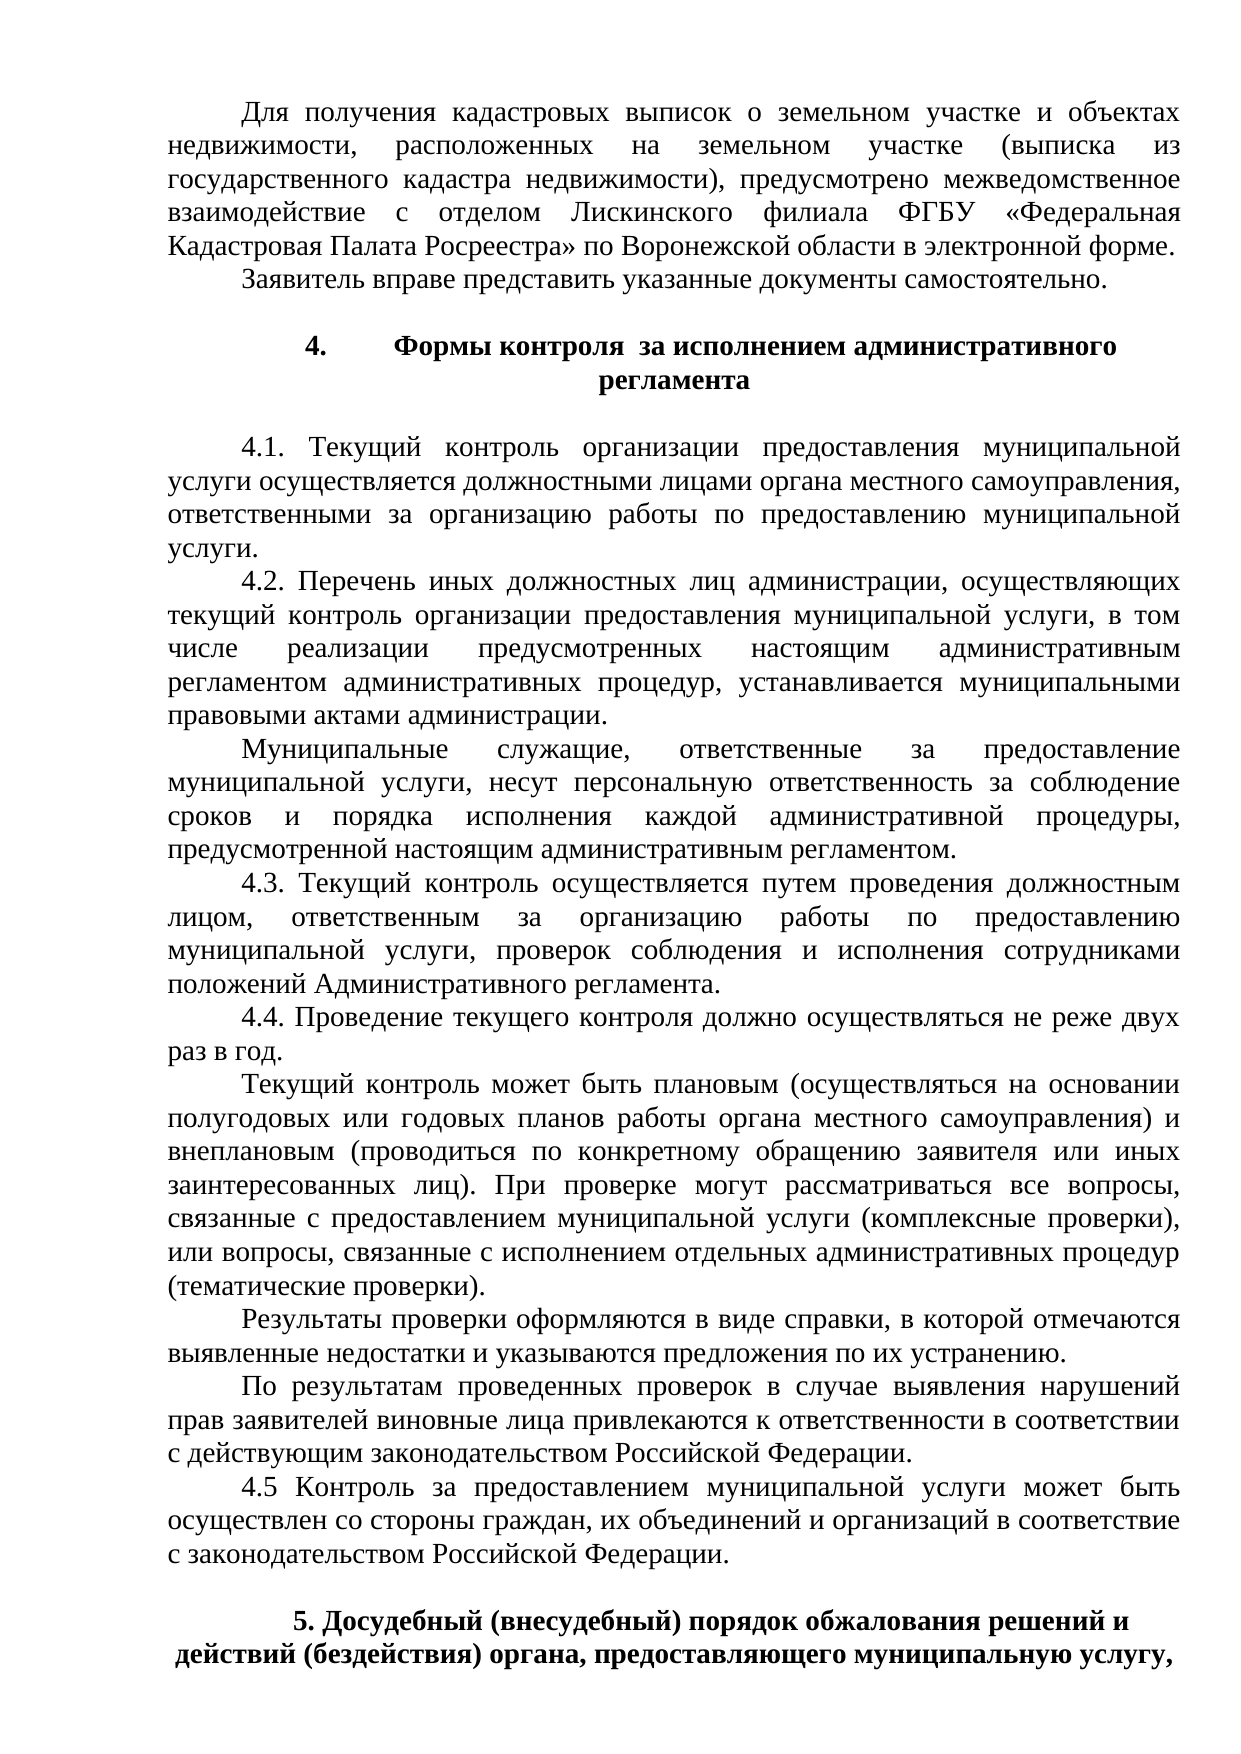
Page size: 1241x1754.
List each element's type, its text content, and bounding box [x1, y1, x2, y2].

text По результатам проведенных проверок в случае выявления нарушений прав заявителей виновные лица привлекаются к ответственности в соответствии с действующим законодательством Российской Федерации. [167, 1368, 1181, 1469]
text Текущий контроль может быть плановым (осуществляться на основании полугодовых или годовых планов работы органа местного самоуправления) и внеплановым (проводиться по конкретному обращению заявителя или иных заинтересованных лиц). При проверке могут рассматриваться все вопросы, связанные с предоставлением муниципальной услуги (комплексные проверки), или вопросы, связанные с исполнением отдельных административных процедур (тематические проверки). [167, 1066, 1181, 1301]
text 4.5 Контроль за предоставлением муниципальной услуги может быть осуществлен со стороны граждан, их объединений и организаций в соответствие с законодательством Российской Федерации. [167, 1469, 1181, 1569]
list Формы контроля за исполнением административного регламента [167, 328, 1181, 396]
text Для получения кадастровых выписок о земельном участке и объектах недвижимости, расположенных на земельном участке (выписка из государственного кадастра недвижимости), предусмотрено межведомственное взаимодействие с отделом Лискинского филиала ФГБУ «Федеральная Кадастровая Палата Росреестра» по Воронежской области в электронной форме. [167, 94, 1181, 261]
text Результаты проверки оформляются в виде справки, в которой отмечаются выявленные недостатки и указываются предложения по их устранению. [167, 1301, 1181, 1368]
text 4.3. Текущий контроль осуществляется путем проведения должностным лицом, ответственным за организацию работы по предоставлению муниципальной услуги, проверок соблюдения и исполнения сотрудниками положений Административного регламента. [167, 865, 1181, 999]
title 4.4. Проведение текущего контроля должно осуществляться не реже двух раз в год. [167, 999, 1181, 1066]
text Муниципальные служащие, ответственные за предоставление муниципальной услуги, несут персональную ответственность за соблюдение сроков и порядка исполнения каждой административной процедуры, предусмотренной настоящим административным регламентом. [167, 731, 1181, 865]
text 4.1. Текущий контроль организации предоставления муниципальной услуги осуществляется должностными лицами органа местного самоуправления, ответственными за организацию работы по предоставлению муниципальной услуги. [167, 429, 1181, 563]
text 4.2. Перечень иных должностных лиц администрации, осуществляющих текущий контроль организации предоставления муниципальной услуги, в том числе реализации предусмотренных настоящим административным регламентом административных процедур, устанавливается муниципальными правовыми актами администрации. [167, 563, 1181, 731]
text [167, 1603, 1181, 1670]
text Заявитель вправе представить указанные документы самостоятельно. [167, 261, 1181, 295]
